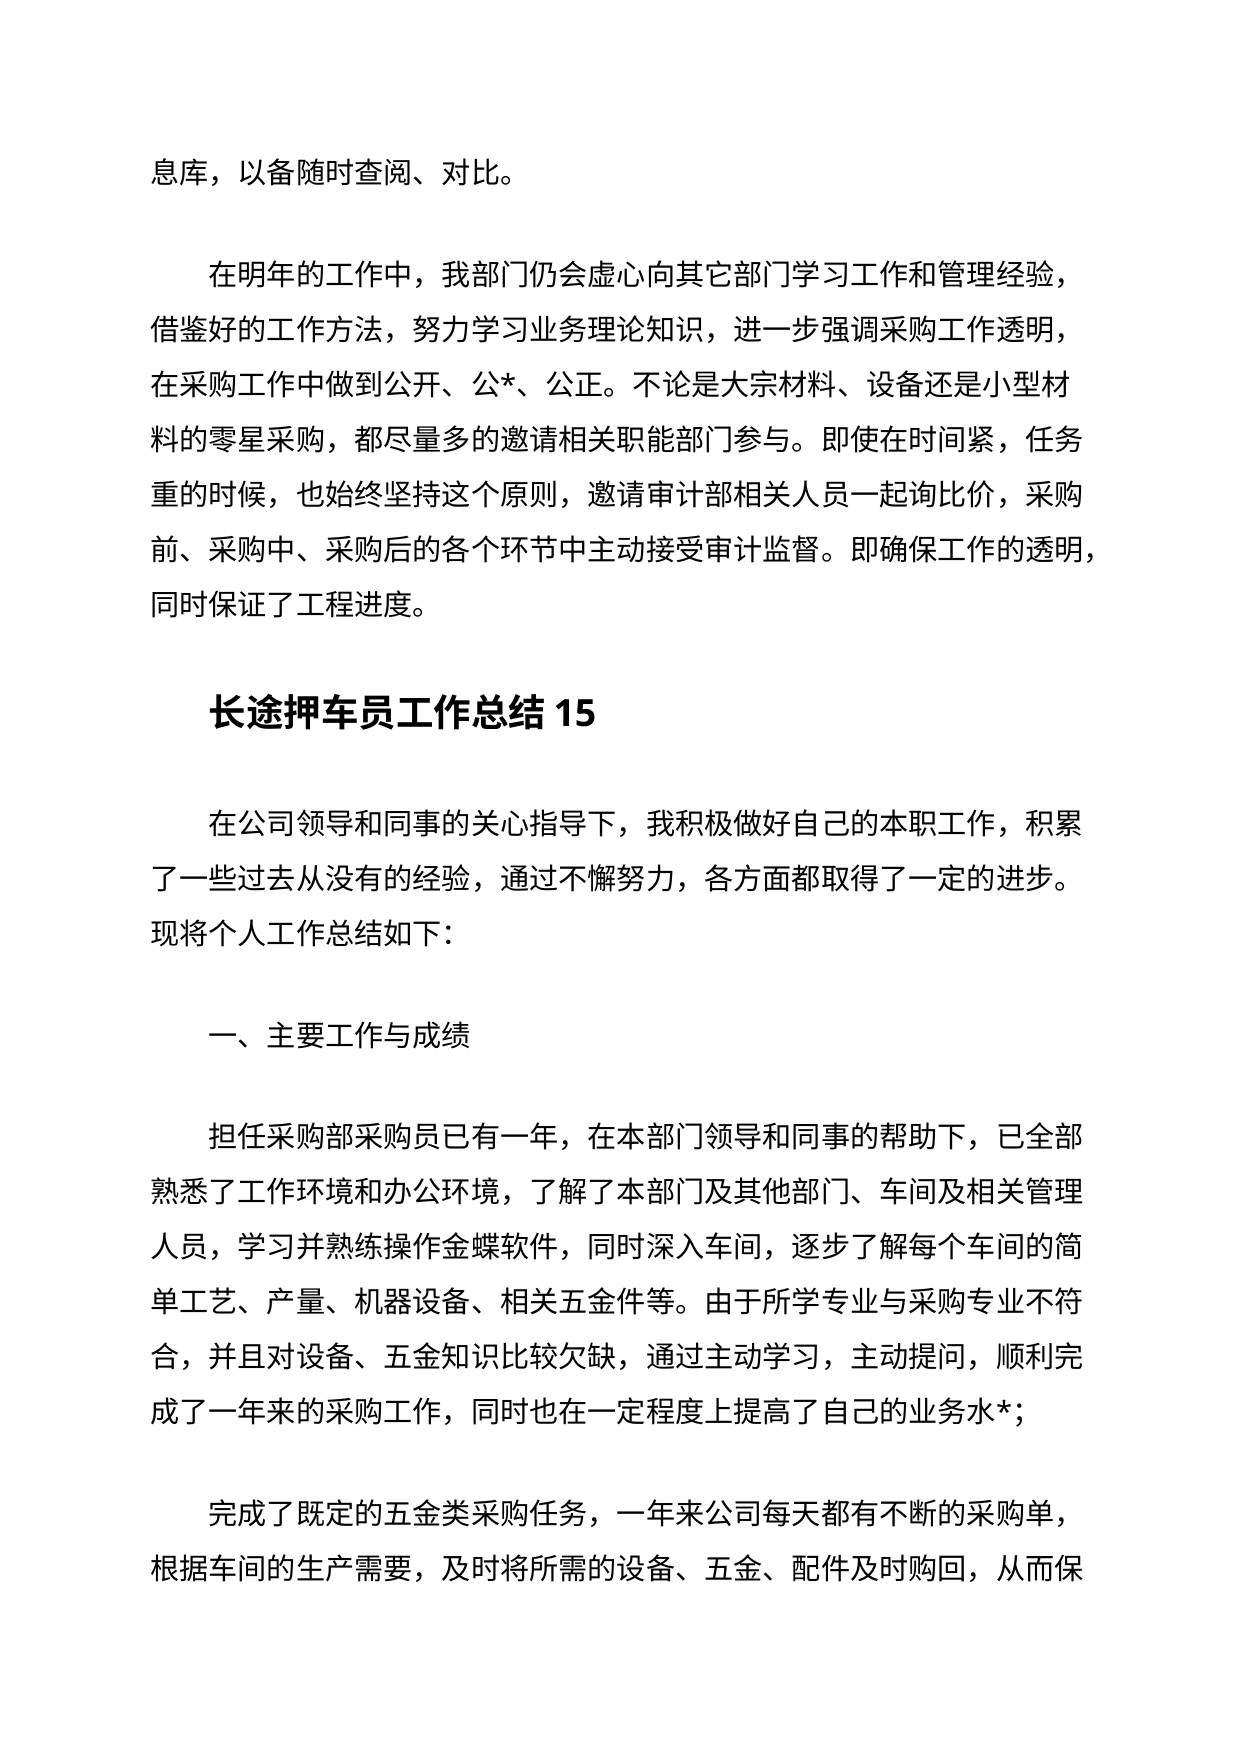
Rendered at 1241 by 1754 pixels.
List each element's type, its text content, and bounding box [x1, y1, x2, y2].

text 在公司领导和同事的关心指导下，我积极做好自己的本职工作，积累了一些过去从没有的经验，通过不懈努力，各方面都取得了一定的进步。现将个人工作总结如下： [150, 801, 1090, 953]
text 长途押车员工作总结15 [150, 683, 1090, 737]
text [150, 1490, 1090, 1588]
text 在明年的工作中，我部门仍会虚心向其它部门学习工作和管理经验，借鉴好的工作方法，努力学习业务理论知识，进一步强调采购工作透明，在采购工作中做到公开、公*、公正。不论是大宗材料、设备还是小型材料的零星采购，都尽量多的邀请相关职能部门参与。即使在时间紧，任务重的时候，也始终坚持这个原则，邀请审计部相关人员一起询比价，采购前、采购中、采购后的各个环节中主动接受审计监督。即确保工作的透明，同时保证了工程进度。 [150, 252, 1090, 623]
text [150, 150, 1090, 192]
text 一、主要工作与成绩 [150, 1012, 1090, 1054]
text 担任采购部采购员已有一年，在本部门领导和同事的帮助下，已全部熟悉了工作环境和办公环境，了解了本部门及其他部门、车间及相关管理人员，学习并熟练操作金蝶软件，同时深入车间，逐步了解每个车间的简单工艺、产量、机器设备、相关五金件等。由于所学专业与采购专业不符合，并且对设备、五金知识比较欠缺，通过主动学习，主动提问，顺利完成了一年来的采购工作，同时也在一定程度上提高了自己的业务水*； [150, 1114, 1090, 1431]
